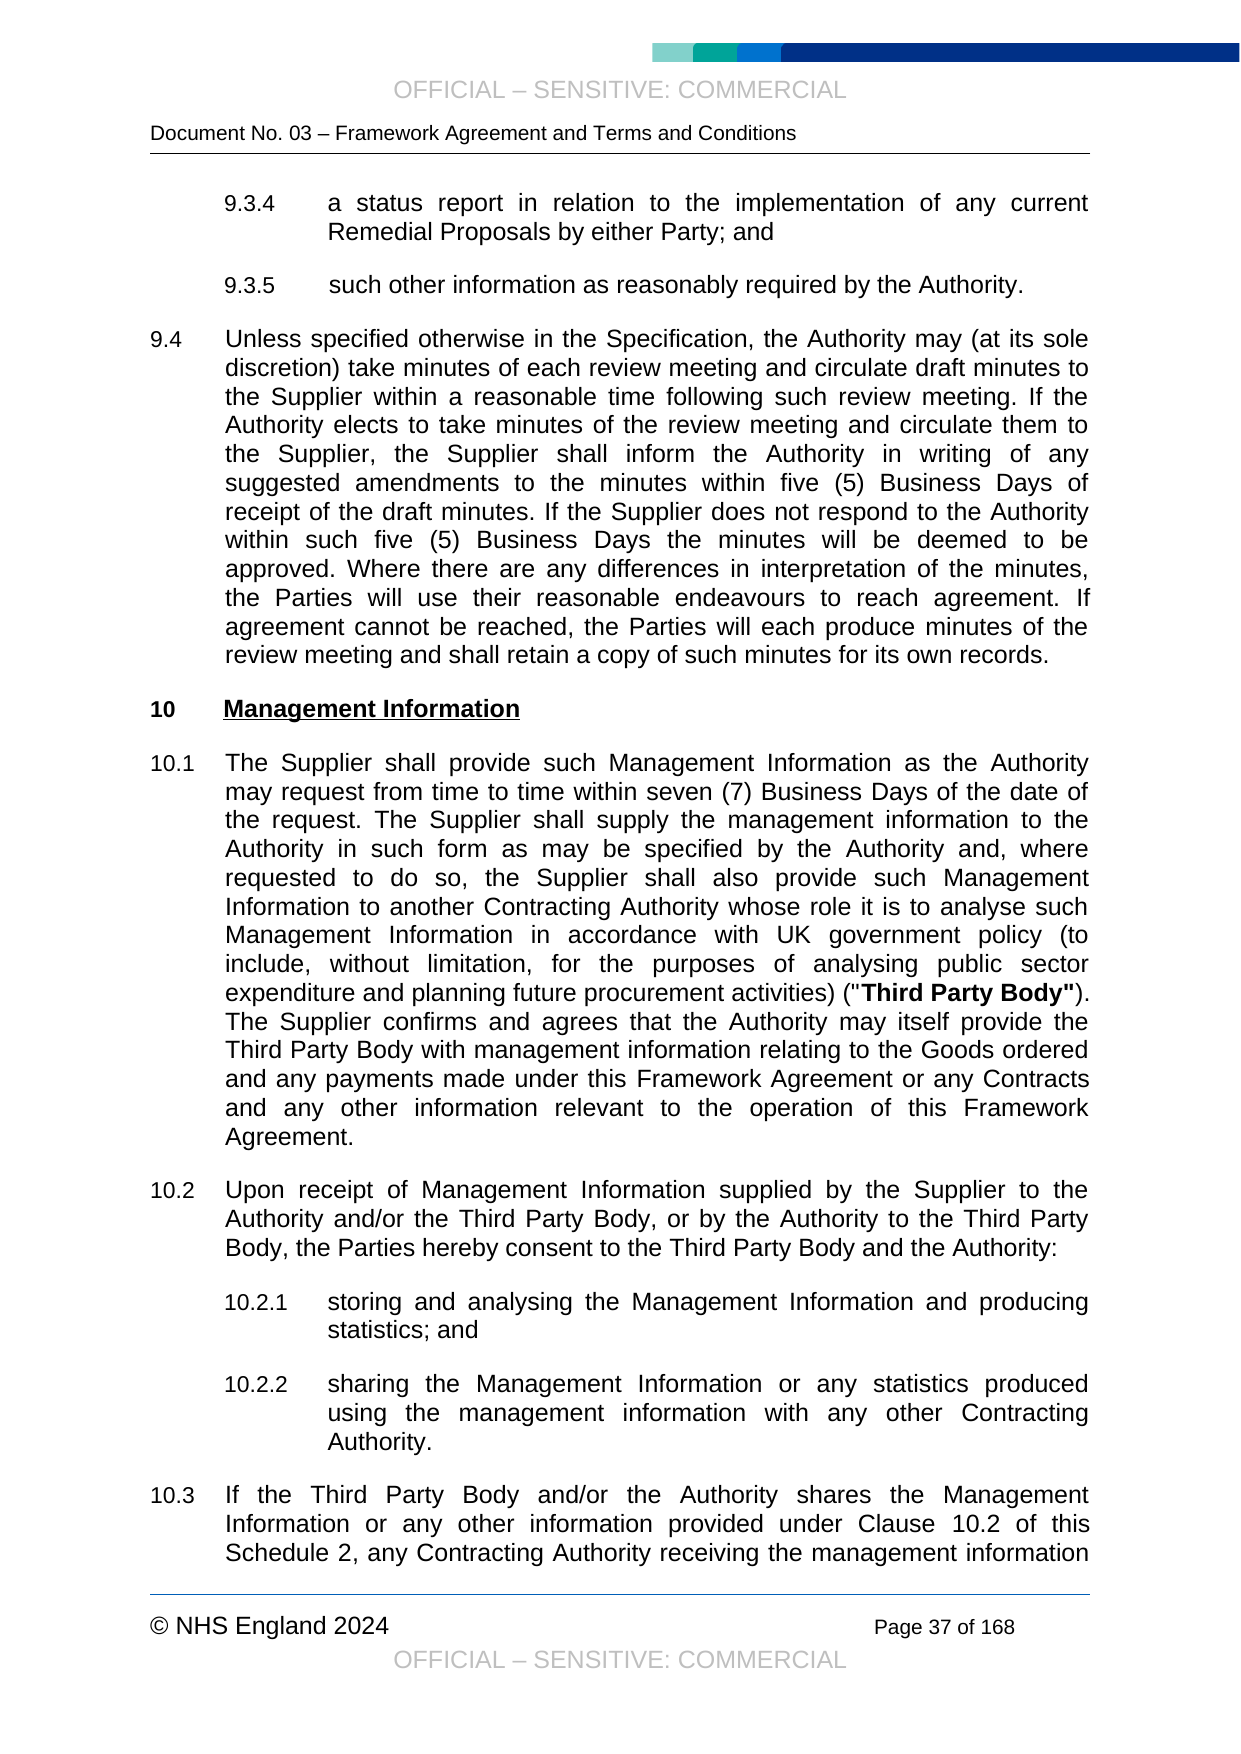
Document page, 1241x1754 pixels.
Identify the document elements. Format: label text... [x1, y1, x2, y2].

subtitle Management Information [150, 694, 1090, 723]
subtitle The Supplier shall provide such Management Information as the Authority may request from time to time within seven (7) Business Days of the date of the request. The Supplier shall supply the management information to the Authority in such form as may be specified by the Authority and, where requested to do so, the Supplier shall also provide such Management Information to another Contracting Authority whose role it is to analyse such Management Information in accordance with UK government policy (to include, without limitation, for the purposes of analysing public sector expenditure and planning future procurement activities) ("Third Party Body"). The Supplier confirms and agrees that the Authority may itself provide the Third Party Body with management information relating to the Goods ordered and any payments made under this Framework Agreement or any Contracts and any other information relevant to the operation of this Framework Agreement. [150, 748, 1090, 1150]
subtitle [150, 1480, 1090, 1567]
subtitle Unless specified otherwise in the Specification, the Authority may (at its sole discretion) take minutes of each review meeting and circulate draft minutes to the Supplier within a reasonable time following such review meeting. If the Authority elects to take minutes of the review meeting and circulate them to the Supplier, the Supplier shall inform the Authority in writing of any suggested amendments to the minutes within five (5) Business Days of receipt of the draft minutes. If the Supplier does not respond to the Authority within such five (5) Business Days the minutes will be deemed to be approved. Where there are any differences in interpretation of the minutes, the Parties will use their reasonable endeavours to reach agreement. If agreement cannot be reached, the Parties will each produce minutes of the review meeting and shall retain a copy of such minutes for its own records. [150, 324, 1090, 669]
subtitle a status report in relation to the implementation of any current Remedial Proposals by either Party; and [224, 188, 1090, 245]
subtitle Upon receipt of Management Information supplied by the Supplier to the Authority and/or the Third Party Body, or by the Authority to the Third Party Body, the Parties hereby consent to the Third Party Body and the Authority: [150, 1175, 1090, 1262]
subtitle sharing the Management Information or any statistics produced using the management information with any other Contracting Authority. [224, 1369, 1090, 1455]
subtitle storing and analysing the Management Information and producing statistics; and [224, 1287, 1090, 1344]
subtitle such other information as reasonably required by the Authority. [224, 270, 1090, 299]
